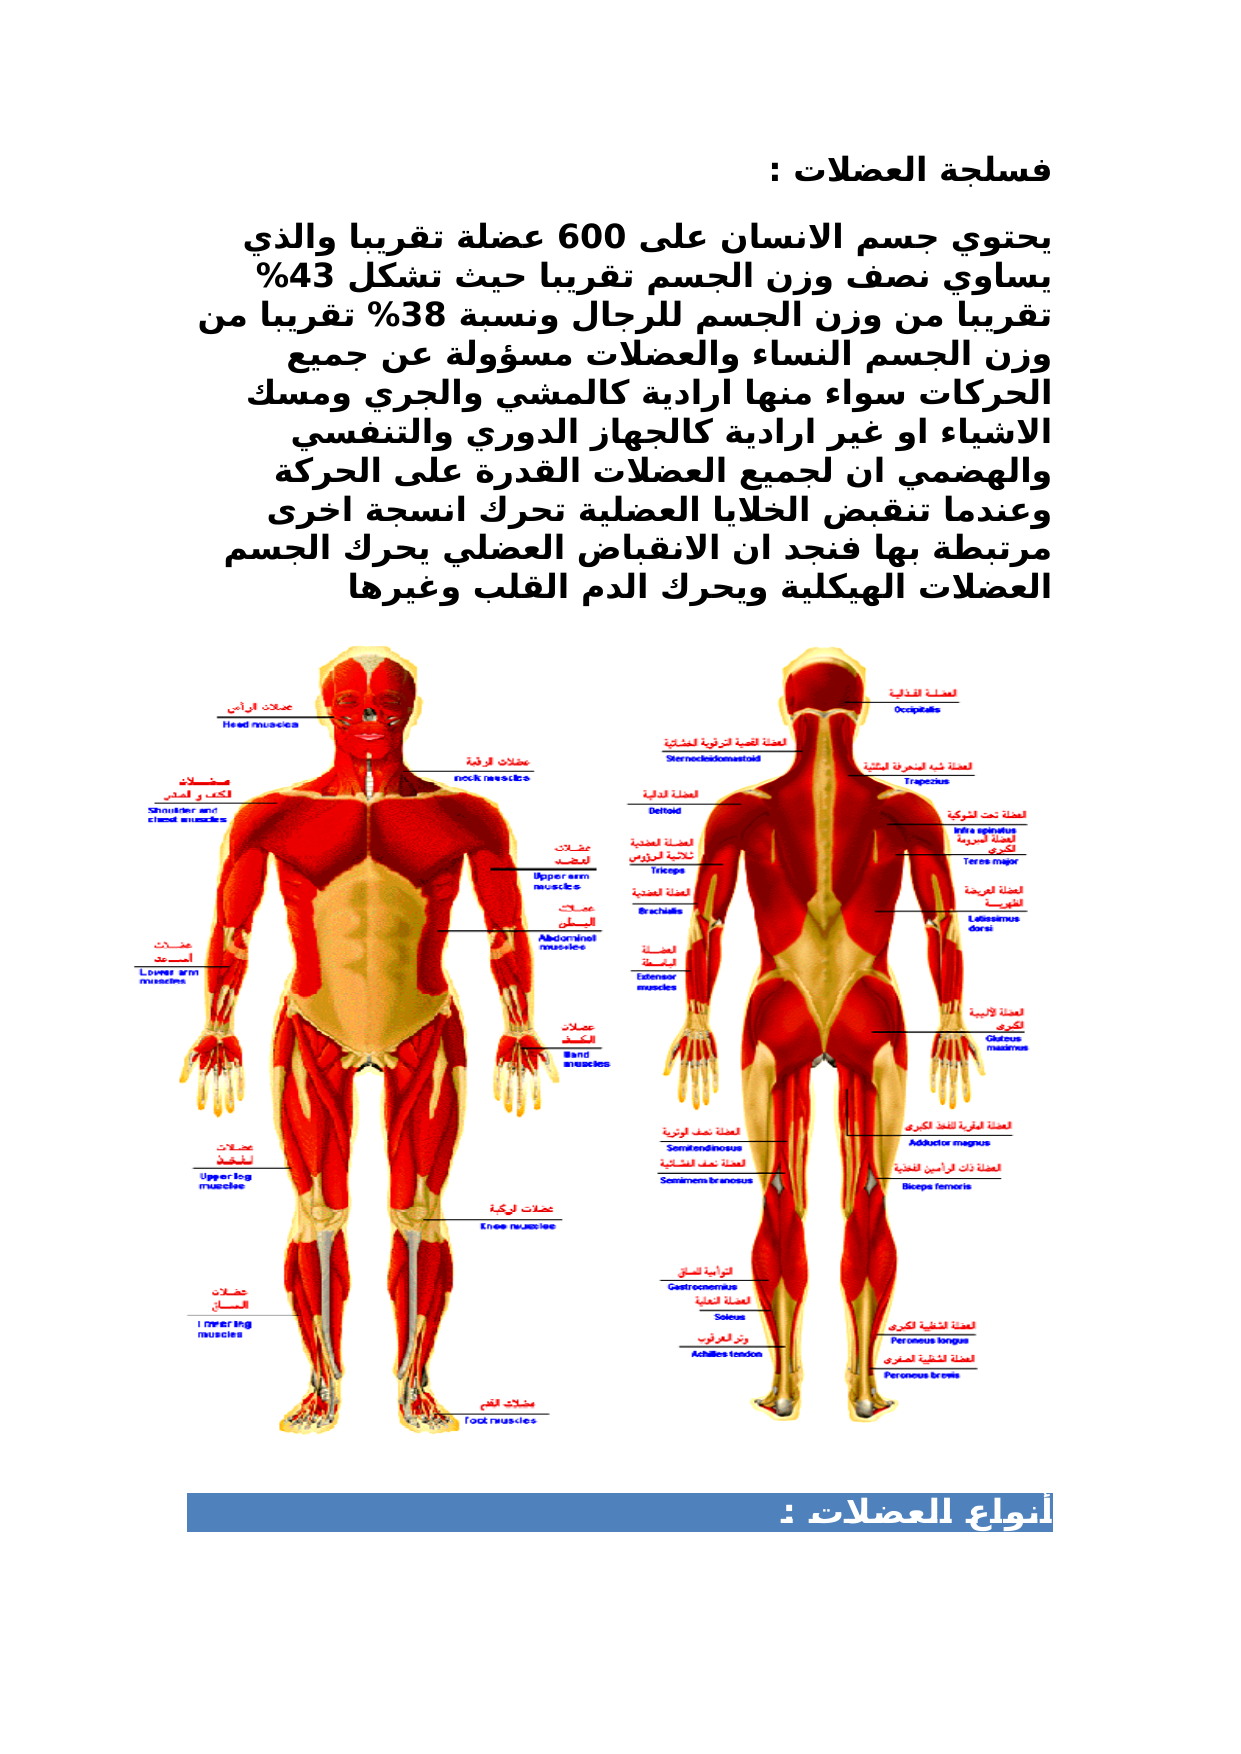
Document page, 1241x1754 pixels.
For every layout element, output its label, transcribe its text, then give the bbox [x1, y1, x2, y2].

text أنواع العضلات : [187, 1493, 1053, 1532]
text فسلجة العضلات : [187, 150, 1053, 189]
picture [97, 635, 1053, 1464]
text يحتوي جسم الانسان على 600 عضلة تقريبا والذي يساوي نصف وزن الجسم تقريبا حيث تشكل 43% تقريبا من وزن الجسم للرجال ونسبة 38% تقريبا من وزن الجسم النساء والعضلات مسؤولة عن جميع الحركات سواء منها ارادية كالمشي والجري ومسك الاشياء او غير ارادية كالجهاز الدوري والتنفسي والهضمي ان لجميع العضلات القدرة على الحركة وعندما تنقبض الخلايا العضلية تحرك انسجة اخرى مرتبطة بها فنجد ان الانقباض العضلي يحرك الجسم العضلات الهيكلية ويحرك الدم القلب وغيرها [187, 218, 1053, 607]
